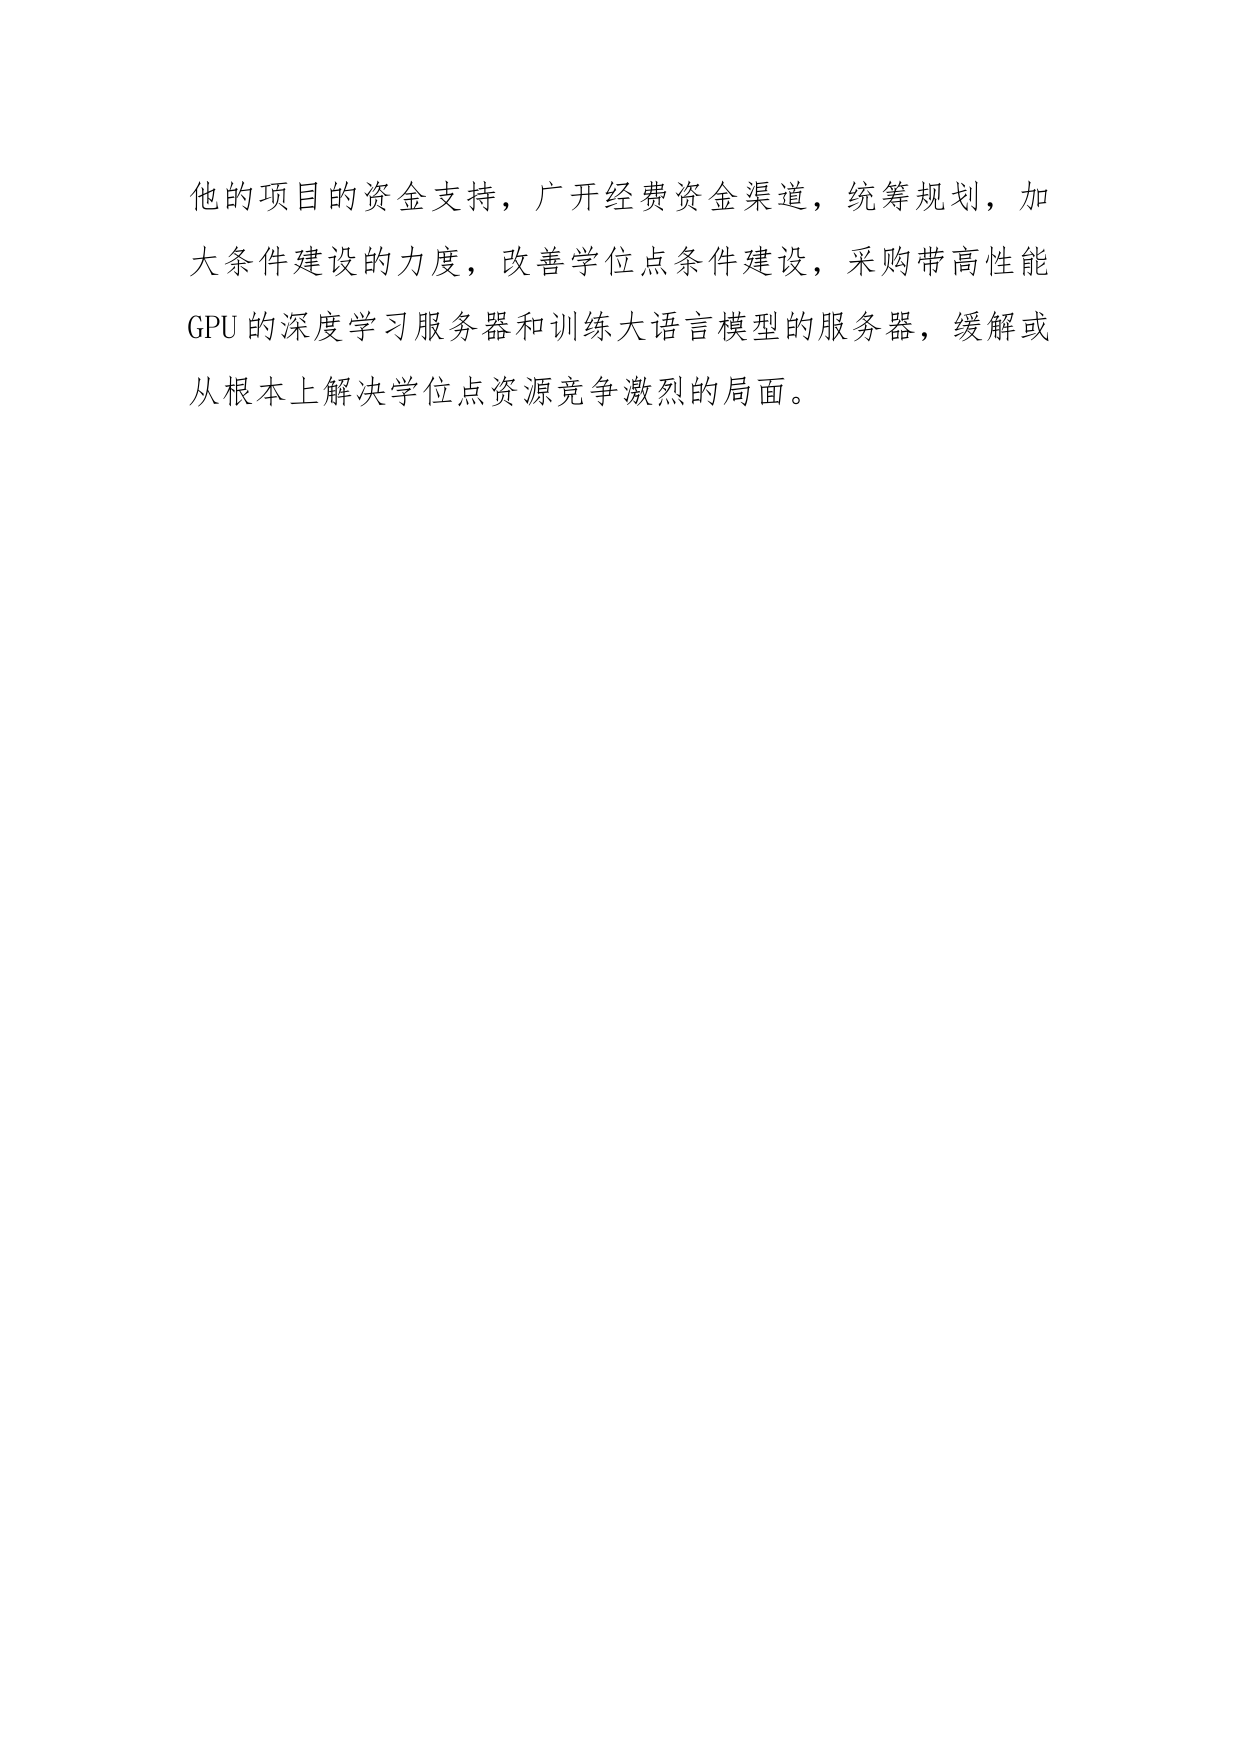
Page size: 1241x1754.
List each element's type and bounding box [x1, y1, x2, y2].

text [187, 162, 1053, 422]
